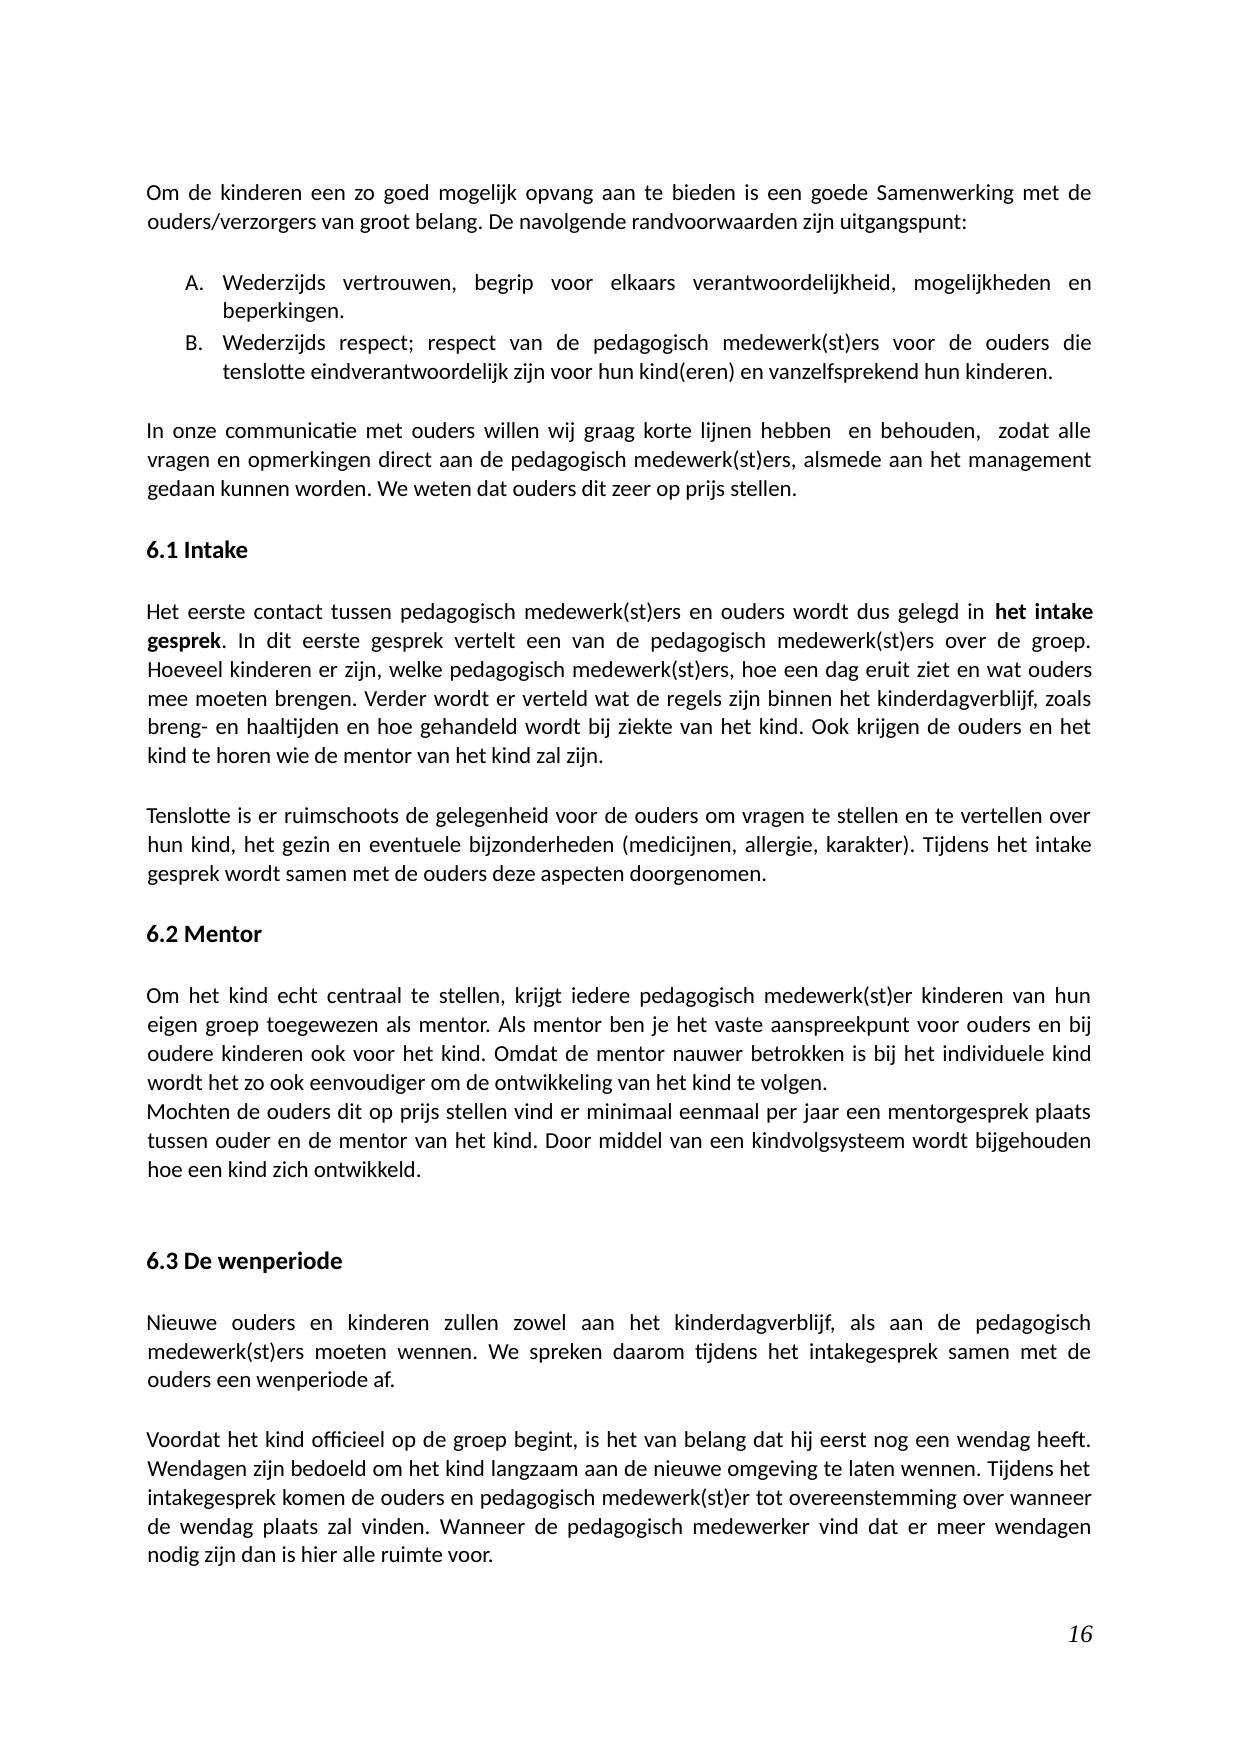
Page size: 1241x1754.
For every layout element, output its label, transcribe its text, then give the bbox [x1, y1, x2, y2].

text In onze communicatie met ouders willen wij graag korte lijnen hebben en behouden, zodat alle vragen en opmerkingen direct aan de pedagogisch medewerk(st)ers, alsmede aan het management gedaan kunnen worden. We weten dat ouders dit zeer op prijs stellen. [146, 417, 1093, 502]
list Wederzijds vertrouwen, begrip voor elkaars verantwoordelijkheid, mogelijkheden en beperkingen. [185, 268, 1093, 325]
text Mochten de ouders dit op prijs stellen vind er minimaal eenmaal per jaar een mentorgesprek plaats tussen ouder en de mentor van het kind. Door middel van een kindvolgsysteem wordt bijgehouden hoe een kind zich ontwikkeld. [146, 1097, 1093, 1183]
text Voordat het kind officieel op de groep begint, is het van belang dat hij eerst nog een wendag heeft. Wendagen zijn bedoeld om het kind langzaam aan de nieuwe omgeving te laten wennen. Tijdens het intakegesprek komen de ouders en pedagogisch medewerk(st)er tot overeenstemming over wanneer de wendag plaats zal vinden. Wanneer de pedagogisch medewerker vind dat er meer wendagen nodig zijn dan is hier alle ruimte voor. [146, 1425, 1093, 1569]
text Om de kinderen een zo goed mogelijk opvang aan te bieden is een goede Samenwerking met de ouders/verzorgers van groot belang. De navolgende randvoorwaarden zijn uitgangspunt: [146, 178, 1093, 235]
text Om het kind echt centraal te stellen, krijgt iedere pedagogisch medewerk(st)er kinderen van hun eigen groep toegewezen als mentor. Als mentor ben je het vaste aanspreekpunt voor ouders en bij oudere kinderen ook voor het kind. Omdat de mentor nauwer betrokken is bij het individuele kind wordt het zo ook eenvoudiger om de ontwikkeling van het kind te volgen. [146, 981, 1093, 1096]
text Tenslotte is er ruimschoots de gelegenheid voor de ouders om vragen te stellen en te vertellen over hun kind, het gezin en eventuele bijzonderheden (medicijnen, allergie, karakter). Tijdens het intake gesprek wordt samen met de ouders deze aspecten doorgenomen. [146, 801, 1093, 887]
subtitle 6.2 Mentor [146, 918, 1093, 949]
subtitle 6.3 De wenperiode [146, 1245, 1093, 1275]
subtitle 6.1 Intake [146, 534, 1093, 564]
text Nieuwe ouders en kinderen zullen zowel aan het kinderdagverblijf, als aan de pedagogisch medewerk(st)ers moeten wennen. We spreken daarom tijdens het intakegesprek samen met de ouders een wenperiode af. [146, 1308, 1093, 1394]
list Wederzijds respect; respect van de pedagogisch medewerk(st)ers voor de ouders die tenslotte eindverantwoordelijk zijn voor hun kind(eren) en vanzelfsprekend hun kinderen. [185, 328, 1093, 385]
text Het eerste contact tussen pedagogisch medewerk(st)ers en ouders wordt dus gelegd in het intake gesprek. In dit eerste gesprek vertelt een van de pedagogisch medewerk(st)ers over de groep. Hoeveel kinderen er zijn, welke pedagogisch medewerk(st)ers, hoe een dag eruit ziet en wat ouders mee moeten brengen. Verder wordt er verteld wat de regels zijn binnen het kinderdagverblijf, zoals breng- en haaltijden en hoe gehandeld wordt bij ziekte van het kind. Ook krijgen de ouders en het kind te horen wie de mentor van het kind zal zijn. [146, 597, 1093, 769]
